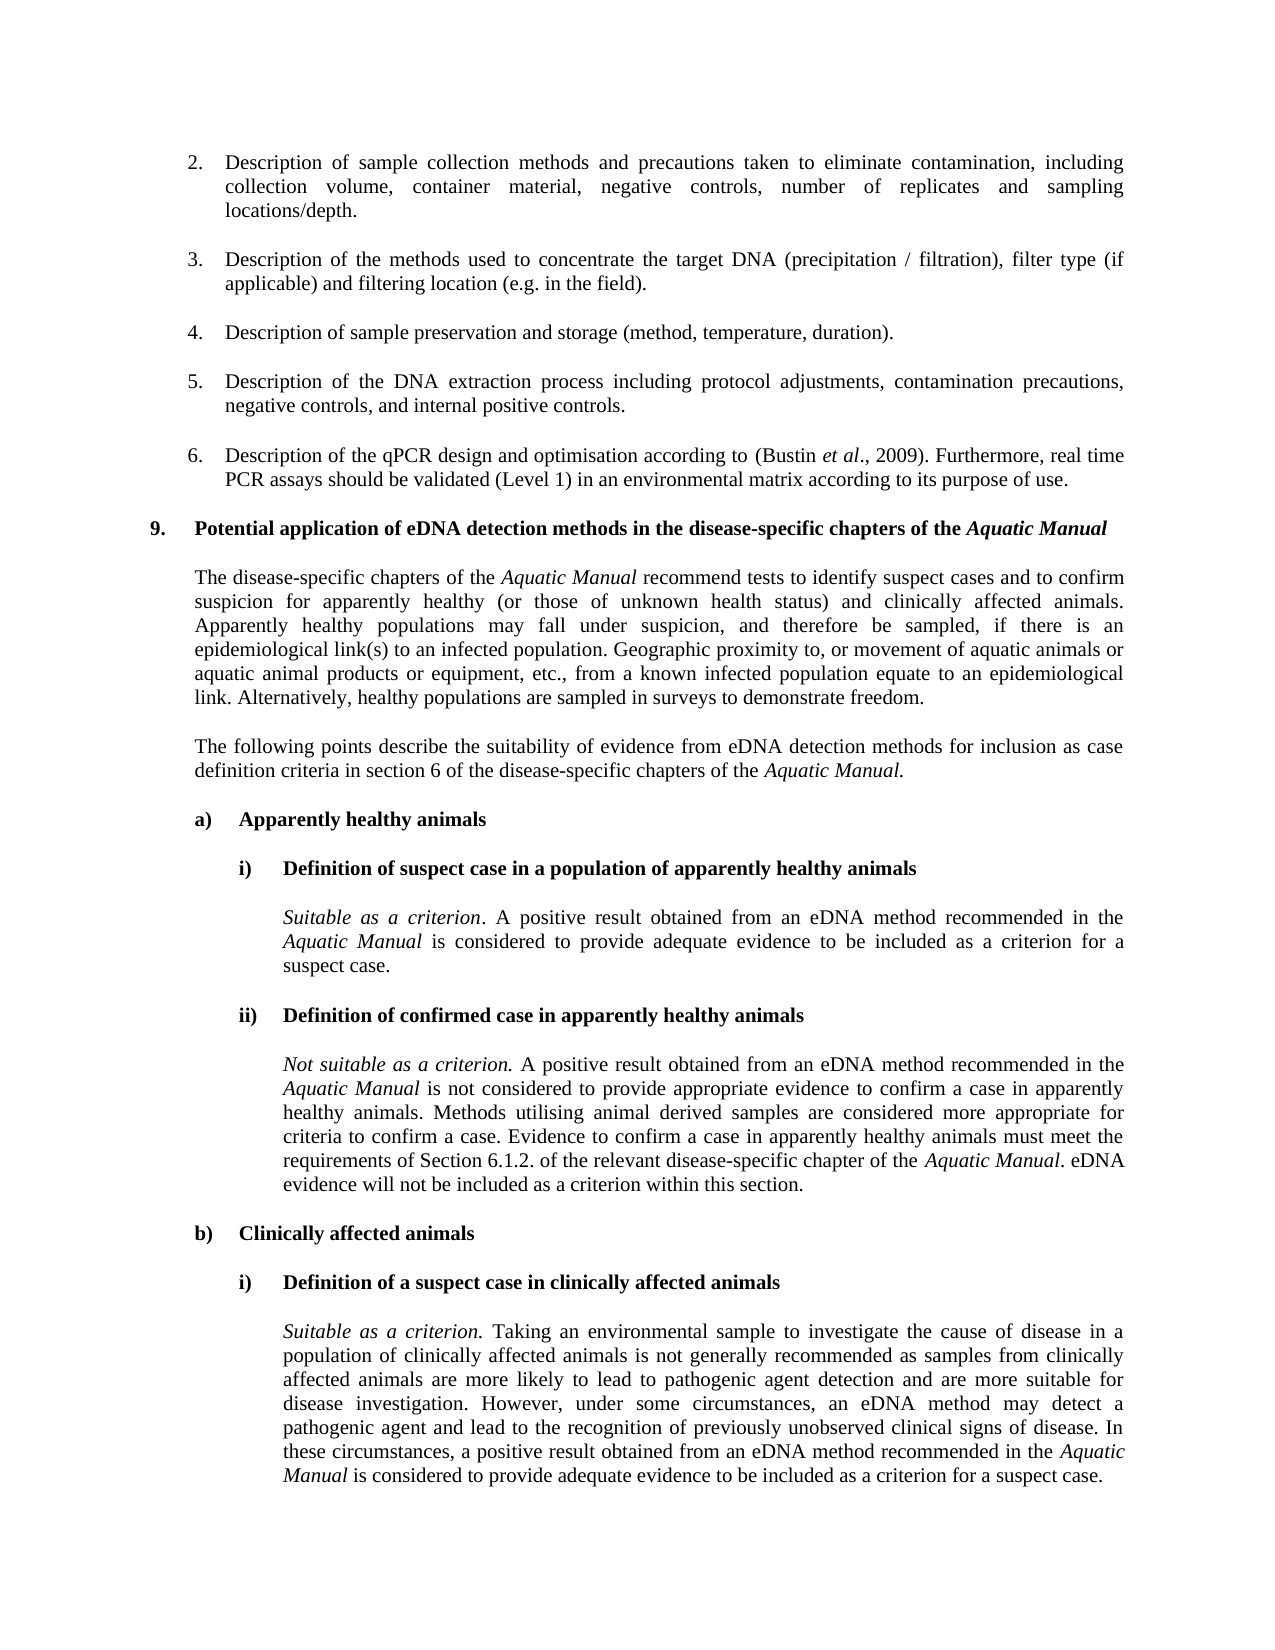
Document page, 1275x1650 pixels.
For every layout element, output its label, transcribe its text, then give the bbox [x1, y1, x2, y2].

text ii) Definition of confirmed case in apparently healthy animals [239, 1002, 1125, 1027]
text Suitable as a criterion. Taking an environmental sample to investigate the cause of disease in a population of clinically affected animals is not generally recommended as samples from clinically affected animals are more likely to lead to pathogenic agent detection and are more suitable for disease investigation. However, under some circumstances, an eDNA method may detect a pathogenic agent and lead to the recognition of previously unobserved clinical signs of disease. In these circumstances, a positive result obtained from an eDNA method recommended in the Aquatic Manual is considered to provide adequate evidence to be included as a criterion for a suspect case. [283, 1319, 1125, 1487]
list Description of sample preservation and storage (method, temperature, duration). [187, 320, 1125, 344]
list Description of the DNA extraction process including protocol adjustments, contamination precautions, negative controls, and internal positive controls. [187, 369, 1125, 417]
text The disease-specific chapters of the Aquatic Manual recommend tests to identify suspect cases and to confirm suspicion for apparently healthy (or those of unknown health status) and clinically affected animals. Apparently healthy populations may fall under suspicion, and therefore be sampled, if there is an epidemiological link(s) to an infected population. Geographic proximity to, or movement of aquatic animals or aquatic animal products or equipment, etc., from a known infected population equate to an epidemiological link. Alternatively, healthy populations are sampled in surveys to demonstrate freedom. [194, 565, 1125, 709]
list Description of sample collection methods and precautions taken to eliminate contamination, including collection volume, container material, negative controls, number of replicates and sampling locations/depth. [187, 150, 1125, 222]
text The following points describe the suitability of evidence from eDNA detection methods for inclusion as case definition criteria in section 6 of the disease-specific chapters of the Aquatic Manual. [194, 734, 1125, 782]
list Description of the qPCR design and optimisation according to (Bustin et al., 2009). Furthermore, real time PCR assays should be validated (Level 1) in an environmental matrix according to its purpose of use. [187, 442, 1125, 491]
text a) Apparently healthy animals [194, 807, 1125, 831]
text b) Clinically affected animals [194, 1221, 1125, 1245]
text i) Definition of a suspect case in clinically affected animals [239, 1270, 1125, 1294]
text Suitable as a criterion. A positive result obtained from an eDNA method recommended in the Aquatic Manual is considered to provide adequate evidence to be included as a criterion for a suspect case. [283, 905, 1125, 977]
text i) Definition of suspect case in a population of apparently healthy animals [239, 856, 1125, 880]
list Potential application of eDNA detection methods in the disease-specific chapters of the Aquatic Manual [150, 516, 1125, 540]
text Not suitable as a criterion. A positive result obtained from an eDNA method recommended in the Aquatic Manual is not considered to provide appropriate evidence to confirm a case in apparently healthy animals. Methods utilising animal derived samples are considered more appropriate for criteria to confirm a case. Evidence to confirm a case in apparently healthy animals must meet the requirements of Section 6.1.2. of the relevant disease-specific chapter of the Aquatic Manual. eDNA evidence will not be included as a criterion within this section. [283, 1052, 1125, 1196]
list Description of the methods used to concentrate the target DNA (precipitation / filtration), filter type (if applicable) and filtering location (e.g. in the field). [187, 247, 1125, 295]
